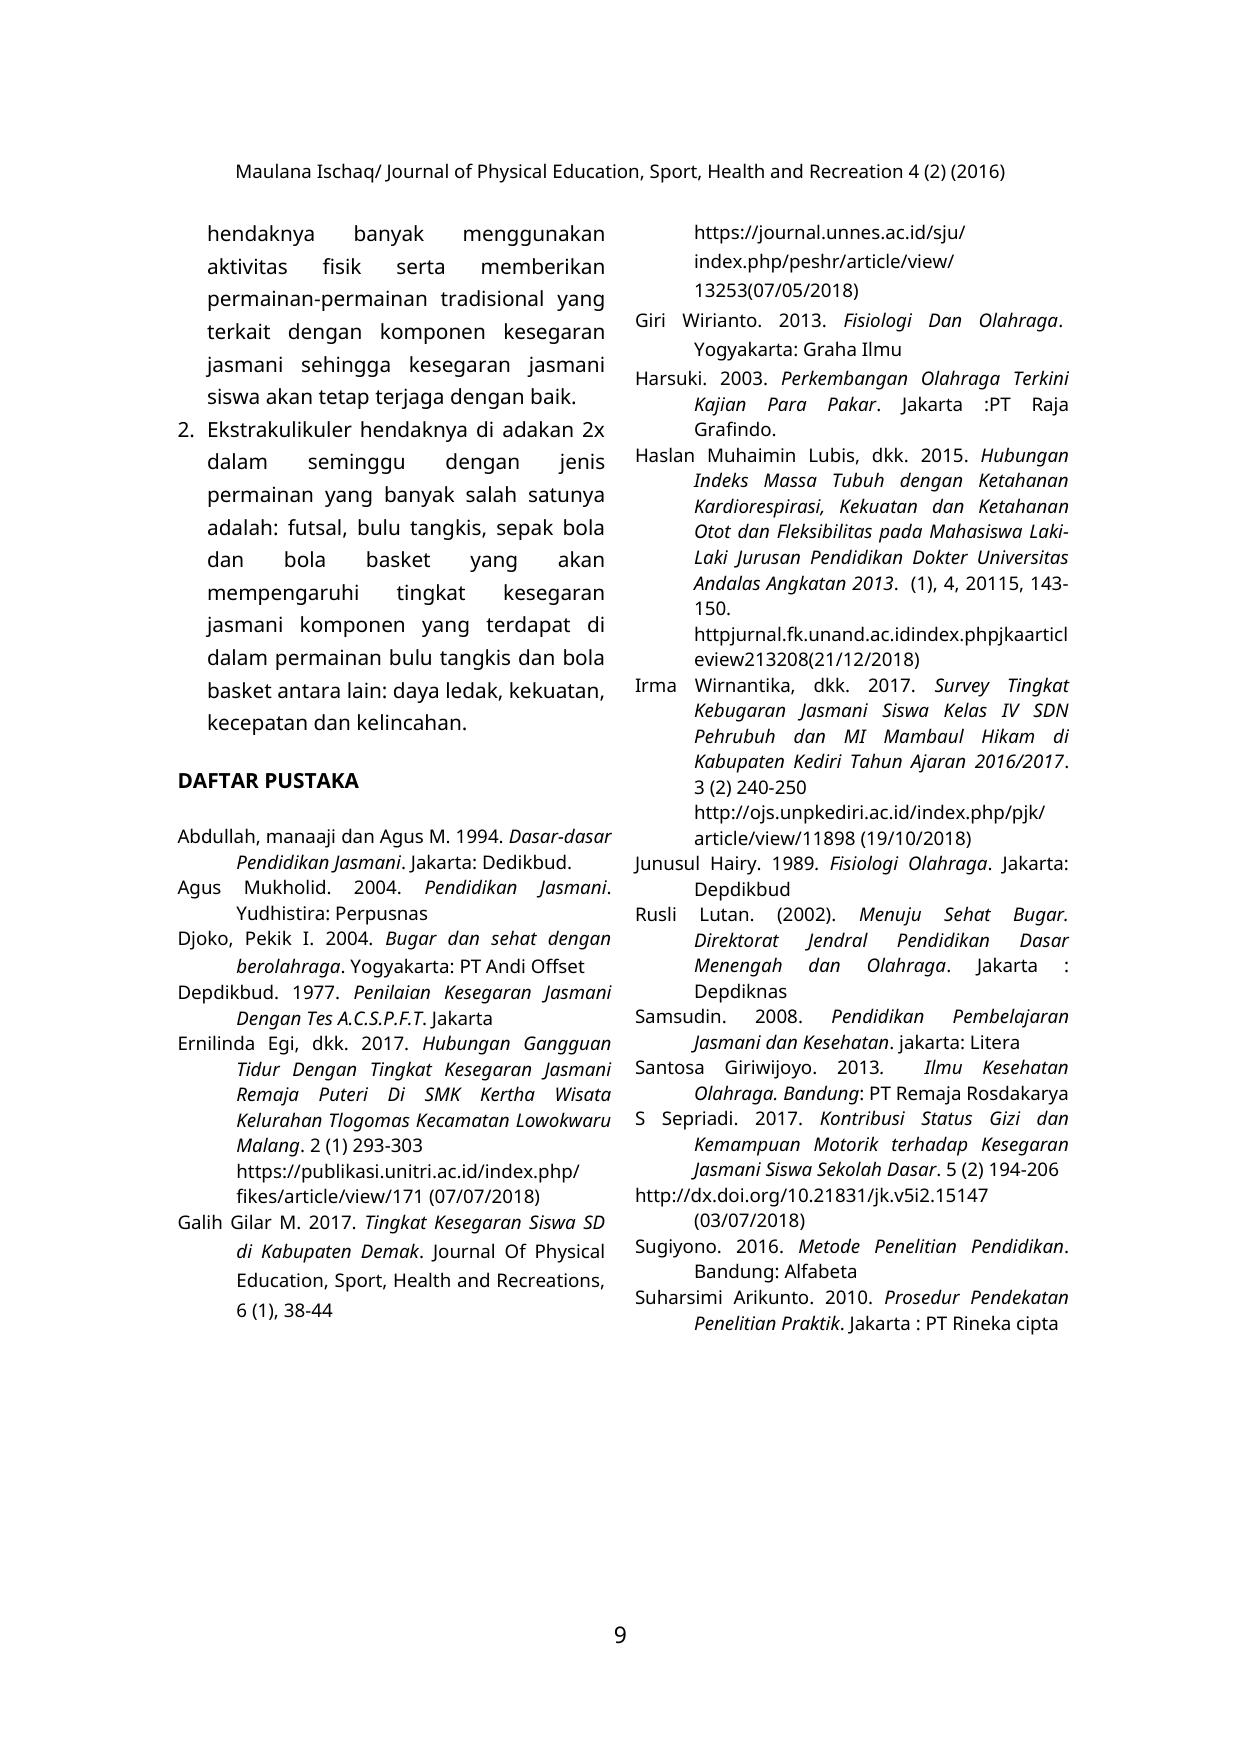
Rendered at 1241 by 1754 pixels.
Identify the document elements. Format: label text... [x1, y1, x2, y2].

text Junusul Hairy. 1989. Fisiologi Olahraga. Jakarta: Depdikbud [635, 851, 1069, 902]
text Santosa Giriwijoyo. 2013. Ilmu Kesehatan Olahraga. Bandung: PT Remaja Rosdakarya [635, 1055, 1069, 1106]
text Giri Wirianto. 2013. Fisiologi Dan Olahraga. Yogyakarta: Graha Ilmu [635, 307, 1063, 362]
text http://dx.doi.org/10.21831/jk.v5i2.15147 (03/07/2018) [635, 1182, 1069, 1233]
text Djoko, Pekik I. 2004. Bugar dan sehat dengan berolahraga. Yogyakarta: PT Andi Offset [177, 926, 611, 979]
text Galih Gilar M. 2017. Tingkat Kesegaran Siswa SD di Kabupaten Demak. Journal Of Physical Education, Sport, Health and Recreations, 6 (1), 38-44 [177, 1209, 605, 1323]
text https://publikasi.unitri.ac.id/index.php/fikes/article/view/171 (07/07/2018) [236, 1158, 611, 1209]
list Ekstrakulikuler hendaknya di adakan 2x dalam seminggu dengan jenis permainan yang banyak salah satunya adalah: futsal, bulu tangkis, sepak bola dan bola basket yang akan mempengaruhi tingkat kesegaran jasmani komponen yang terdapat di dalam permainan bulu tangkis dan bola basket antara lain: daya ledak, kekuatan, kecepatan dan kelincahan. [177, 415, 605, 737]
text https://journal.unnes.ac.id/sju/index.php/peshr/article/view/13253(07/05/2018) [694, 219, 1063, 303]
text Sugiyono. 2016. Metode Penelitian Pendidikan. Bandung: Alfabeta [635, 1233, 1069, 1284]
text Agus Mukholid. 2004. Pendidikan Jasmani. Yudhistira: Perpusnas [177, 874, 611, 926]
text Rusli Lutan. (2002). Menuju Sehat Bugar. Direktorat Jendral Pendidikan Dasar Menengah dan Olahraga. Jakarta : Depdiknas [635, 902, 1069, 1004]
text Depdikbud. 1977. Penilaian Kesegaran Jasmani Dengan Tes A.C.S.P.F.T. Jakarta [177, 979, 611, 1031]
text S Sepriadi. 2017. Kontribusi Status Gizi dan Kemampuan Motorik terhadap Kesegaran Jasmani Siswa Sekolah Dasar. 5 (2) 194-206 [635, 1106, 1069, 1182]
text Harsuki. 2003. Perkembangan Olahraga Terkini Kajian Para Pakar. Jakarta :PT Raja Grafindo. [635, 366, 1069, 442]
text DAFTAR PUSTAKA [177, 766, 605, 794]
text http://ojs.unpkediri.ac.id/index.php/pjk/article/view/11898 (19/10/2018) [694, 799, 1069, 851]
text Irma Wirnantika, dkk. 2017. Survey Tingkat Kebugaran Jasmani Siswa Kelas IV SDN Pehrubuh dan MI Mambaul Hikam di Kabupaten Kediri Tahun Ajaran 2016/2017. 3 (2) 240-250 [635, 672, 1069, 799]
text Suharsimi Arikunto. 2010. Prosedur Pendekatan Penelitian Praktik. Jakarta : PT Rineka cipta [635, 1284, 1069, 1335]
text Samsudin. 2008. Pendidikan Pembelajaran Jasmani dan Kesehatan. jakarta: Litera [635, 1004, 1069, 1055]
text httpjurnal.fk.unand.ac.idindex.phpjkaarticleview213208(21/12/2018) [694, 621, 1069, 672]
text Abdullah, manaaji dan Agus M. 1994. Dasar-dasar Pendidikan Jasmani. Jakarta: Dedikbud. [177, 823, 611, 874]
text Haslan Muhaimin Lubis, dkk. 2015. Hubungan Indeks Massa Tubuh dengan Ketahanan Kardiorespirasi, Kekuatan dan Ketahanan Otot dan Fleksibilitas pada Mahasiswa Laki-Laki Jurusan Pendidikan Dokter Universitas Andalas Angkatan 2013. (1), 4, 20115, 143-150. [635, 442, 1069, 621]
text Ernilinda Egi, dkk. 2017. Hubungan Gangguan Tidur Dengan Tingkat Kesegaran Jasmani Remaja Puteri Di SMK Kertha Wisata Kelurahan Tlogomas Kecamatan Lowokwaru Malang. 2 (1) 293-303 [177, 1031, 611, 1158]
